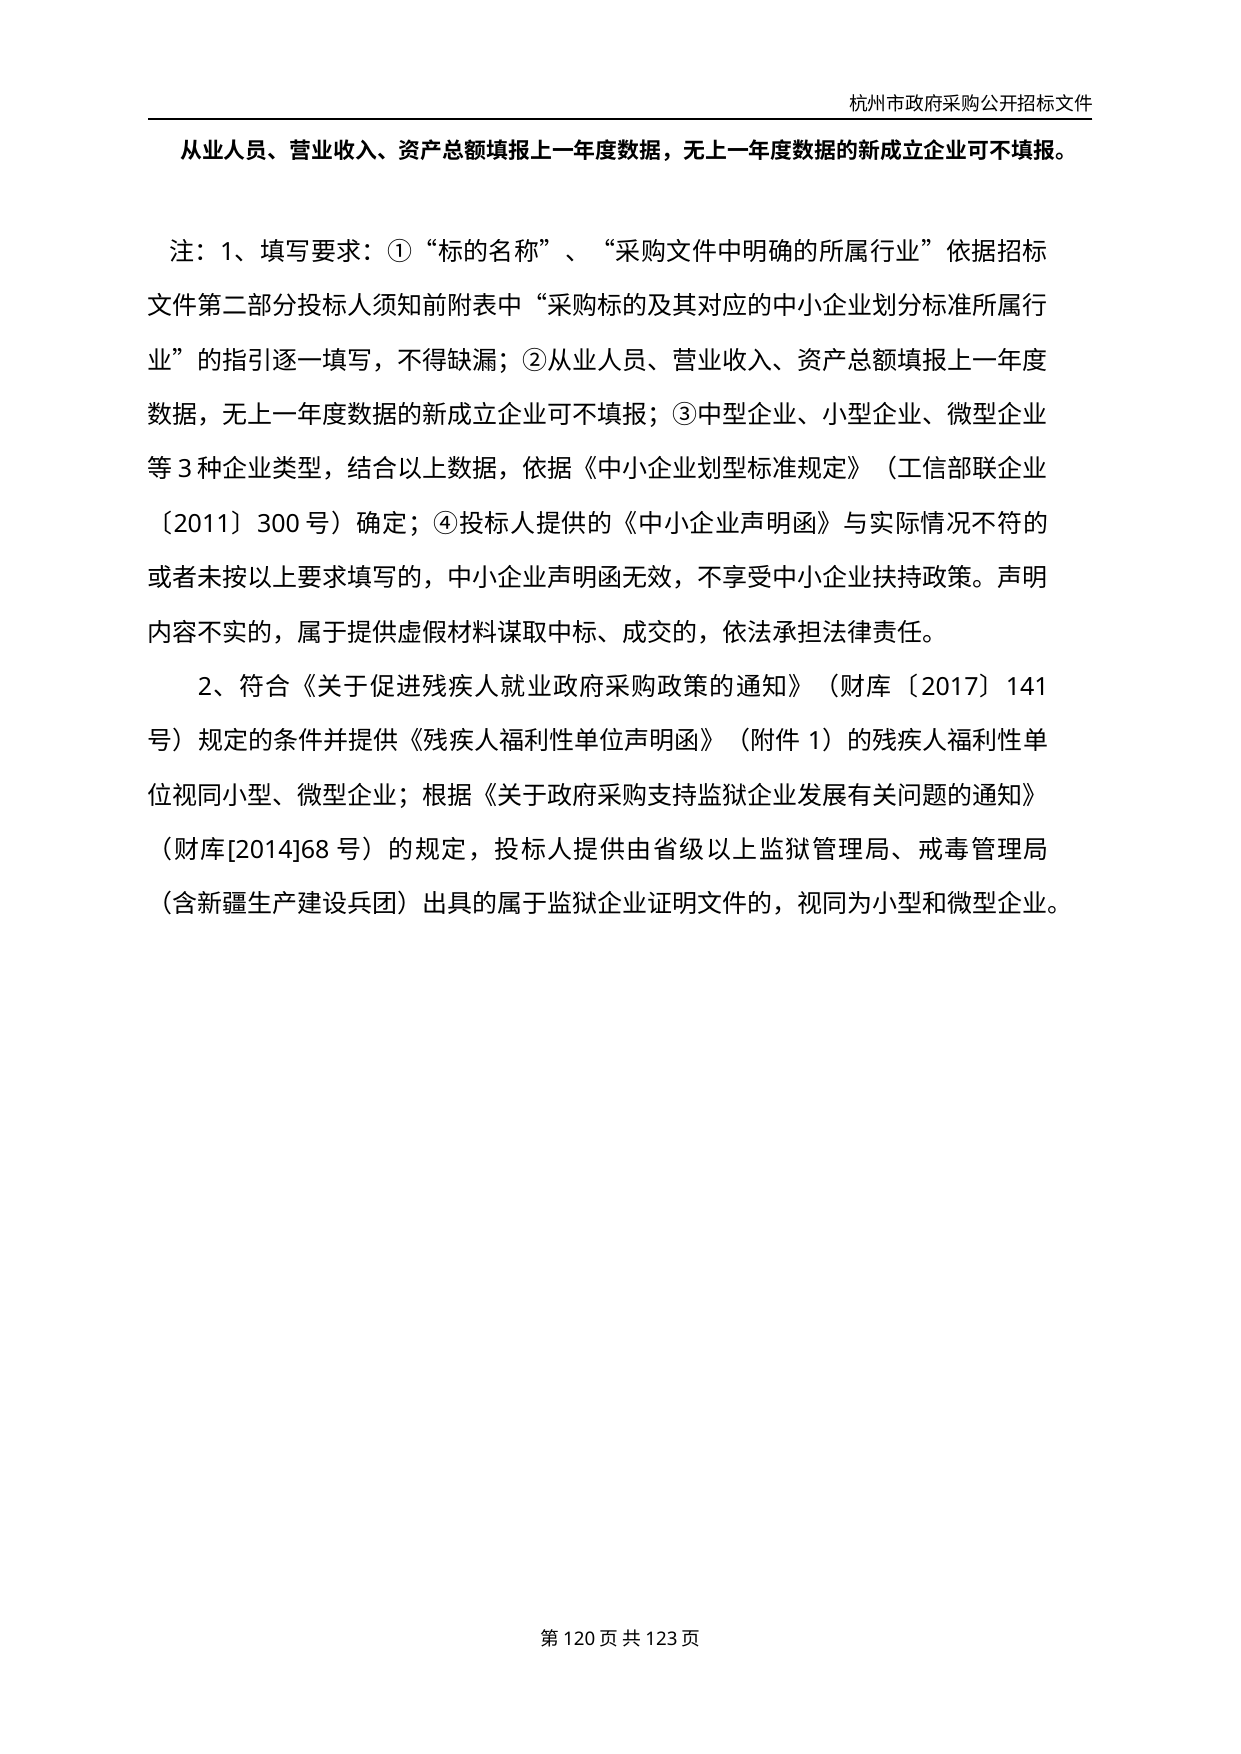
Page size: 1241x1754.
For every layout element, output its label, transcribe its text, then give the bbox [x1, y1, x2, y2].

text 从业人员、营业收入、资产总额填报上一年度数据，无上一年度数据的新成立企业可不填报。 [148, 133, 1092, 164]
text 2、符合《关于促进残疾人就业政府采购政策的通知》（财库〔2017〕141号）规定的条件并提供《残疾人福利性单位声明函》（附件1）的残疾人福利性单位视同小型、微型企业；根据《关于政府采购支持监狱企业发展有关问题的通知》（财库[2014]68号）的规定，投标人提供由省级以上监狱管理局、戒毒管理局（含新疆生产建设兵团）出具的属于监狱企业证明文件的，视同为小型和微型企业。 [148, 666, 1049, 920]
text 注：1、填写要求：①“标的名称”、“采购文件中明确的所属行业”依据招标文件第二部分投标人须知前附表中“采购标的及其对应的中小企业划分标准所属行业”的指引逐一填写，不得缺漏；②从业人员、营业收入、资产总额填报上一年度数据，无上一年度数据的新成立企业可不填报；③中型企业、小型企业、微型企业等3种企业类型，结合以上数据，依据《中小企业划型标准规定》（工信部联企业〔2011〕300号）确定；④投标人提供的《中小企业声明函》与实际情况不符的或者未按以上要求填写的，中小企业声明函无效，不享受中小企业扶持政策。声明内容不实的，属于提供虚假材料谋取中标、成交的，依法承担法律责任。 [148, 231, 1049, 648]
